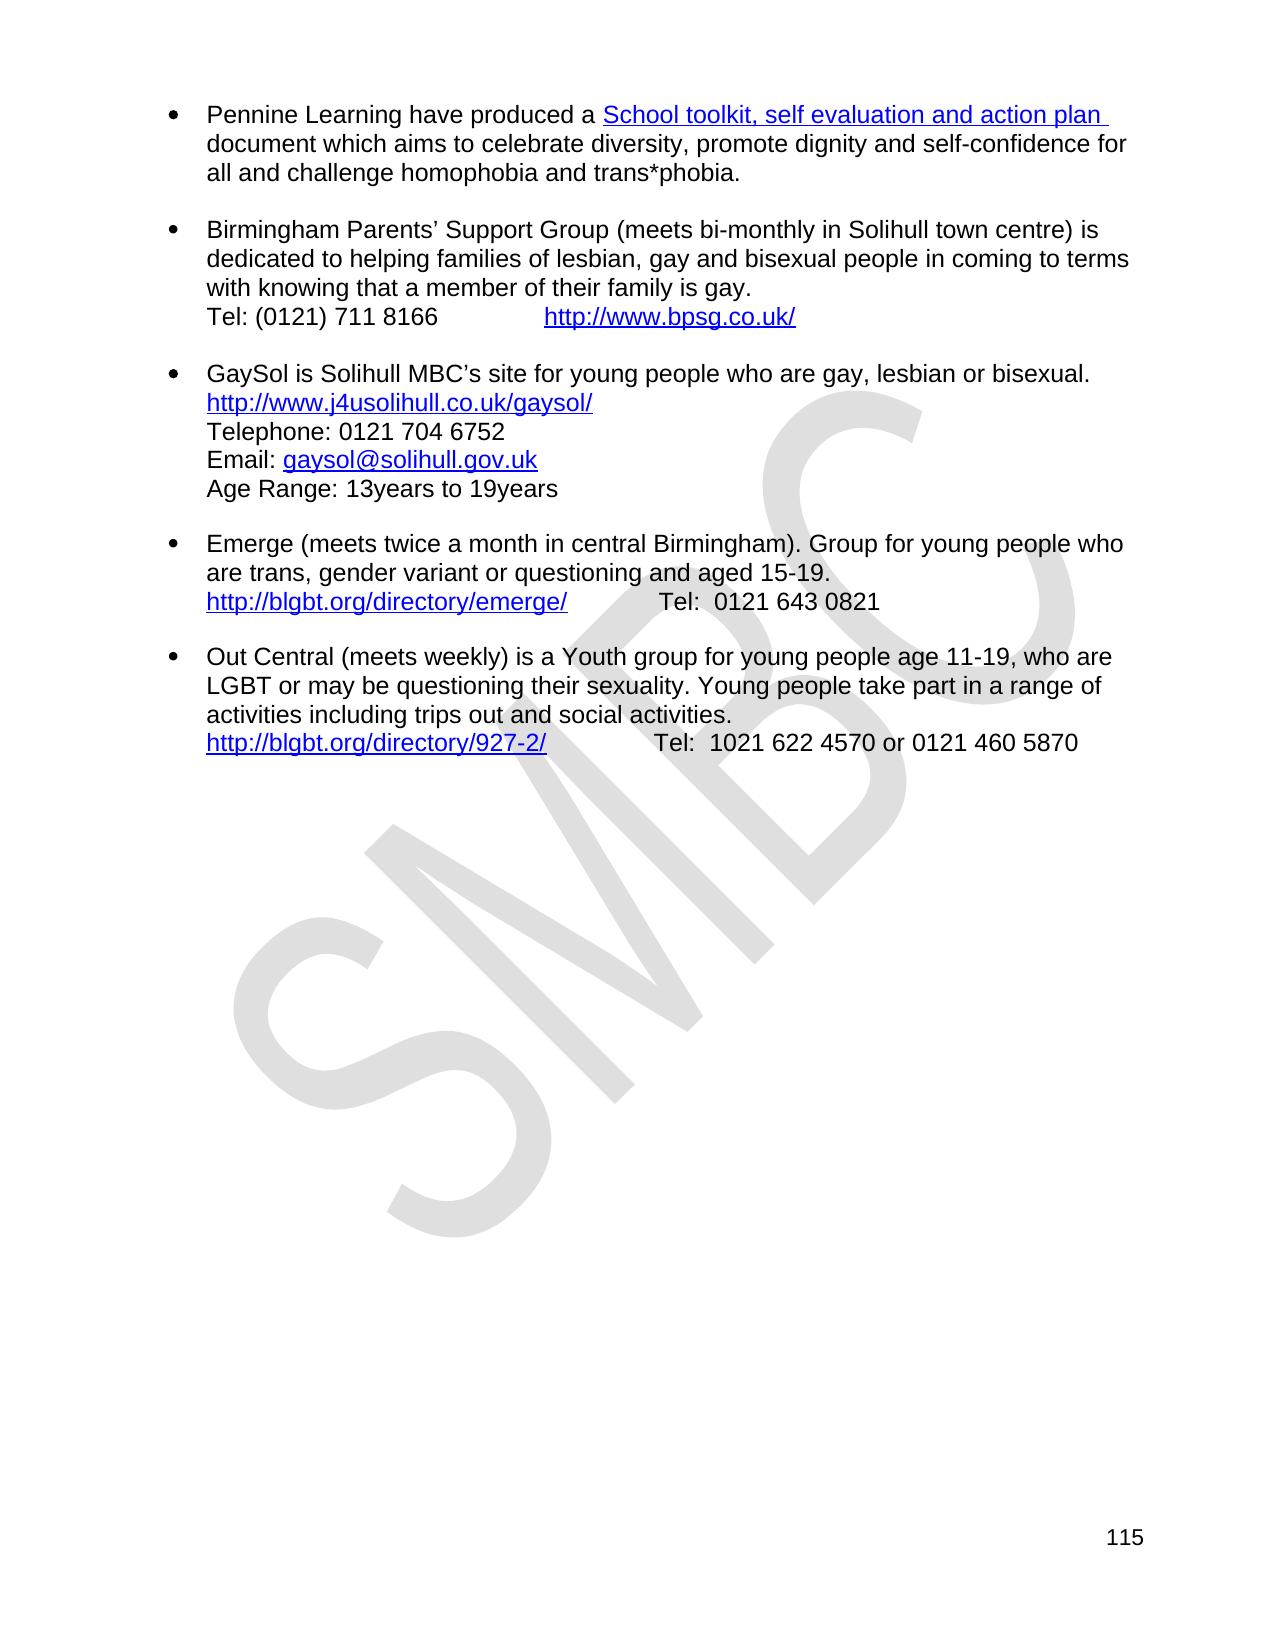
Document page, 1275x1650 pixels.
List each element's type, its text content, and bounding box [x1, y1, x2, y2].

list GaySol is Solihull MBC’s site for young people who are gay, lesbian or bisexual. http://www.j4usolihull.co.uk/gaysol/ Telephone: 0121 704 6752 Email: gaysol@solihull.gov.uk Age Range: 13years to 19years [169, 359, 1144, 529]
list Pennine Learning have produced a School toolkit, self evaluation and action plan document which aims to celebrate diversity, promote dignity and self-confidence for all and challenge homophobia and trans*phobia. [169, 100, 1144, 186]
list Birmingham Parents’ Support Group (meets bi-monthly in Solihull town centre) is dedicated to helping families of lesbian, gay and bisexual people in coming to terms with knowing that a member of their family is gay. Tel: (0121) 711 8166 http://www.bpsg.co.uk/ [169, 215, 1144, 330]
list Out Central (meets weekly) is a Youth group for young people age 11-19, who are LGBT or may be questioning their sexuality. Young people take part in a range of activities including trips out and social activities. http://blgbt.org/directory/927-2/ Tel: 1021 622 4570 or 0121 460 5870 [169, 642, 1144, 757]
list Emerge (meets twice a month in central Birmingham). Group for young people who are trans, gender variant or questioning and aged 15-19. http://blgbt.org/directory/emerge/ Tel: 0121 643 0821 [169, 529, 1144, 642]
